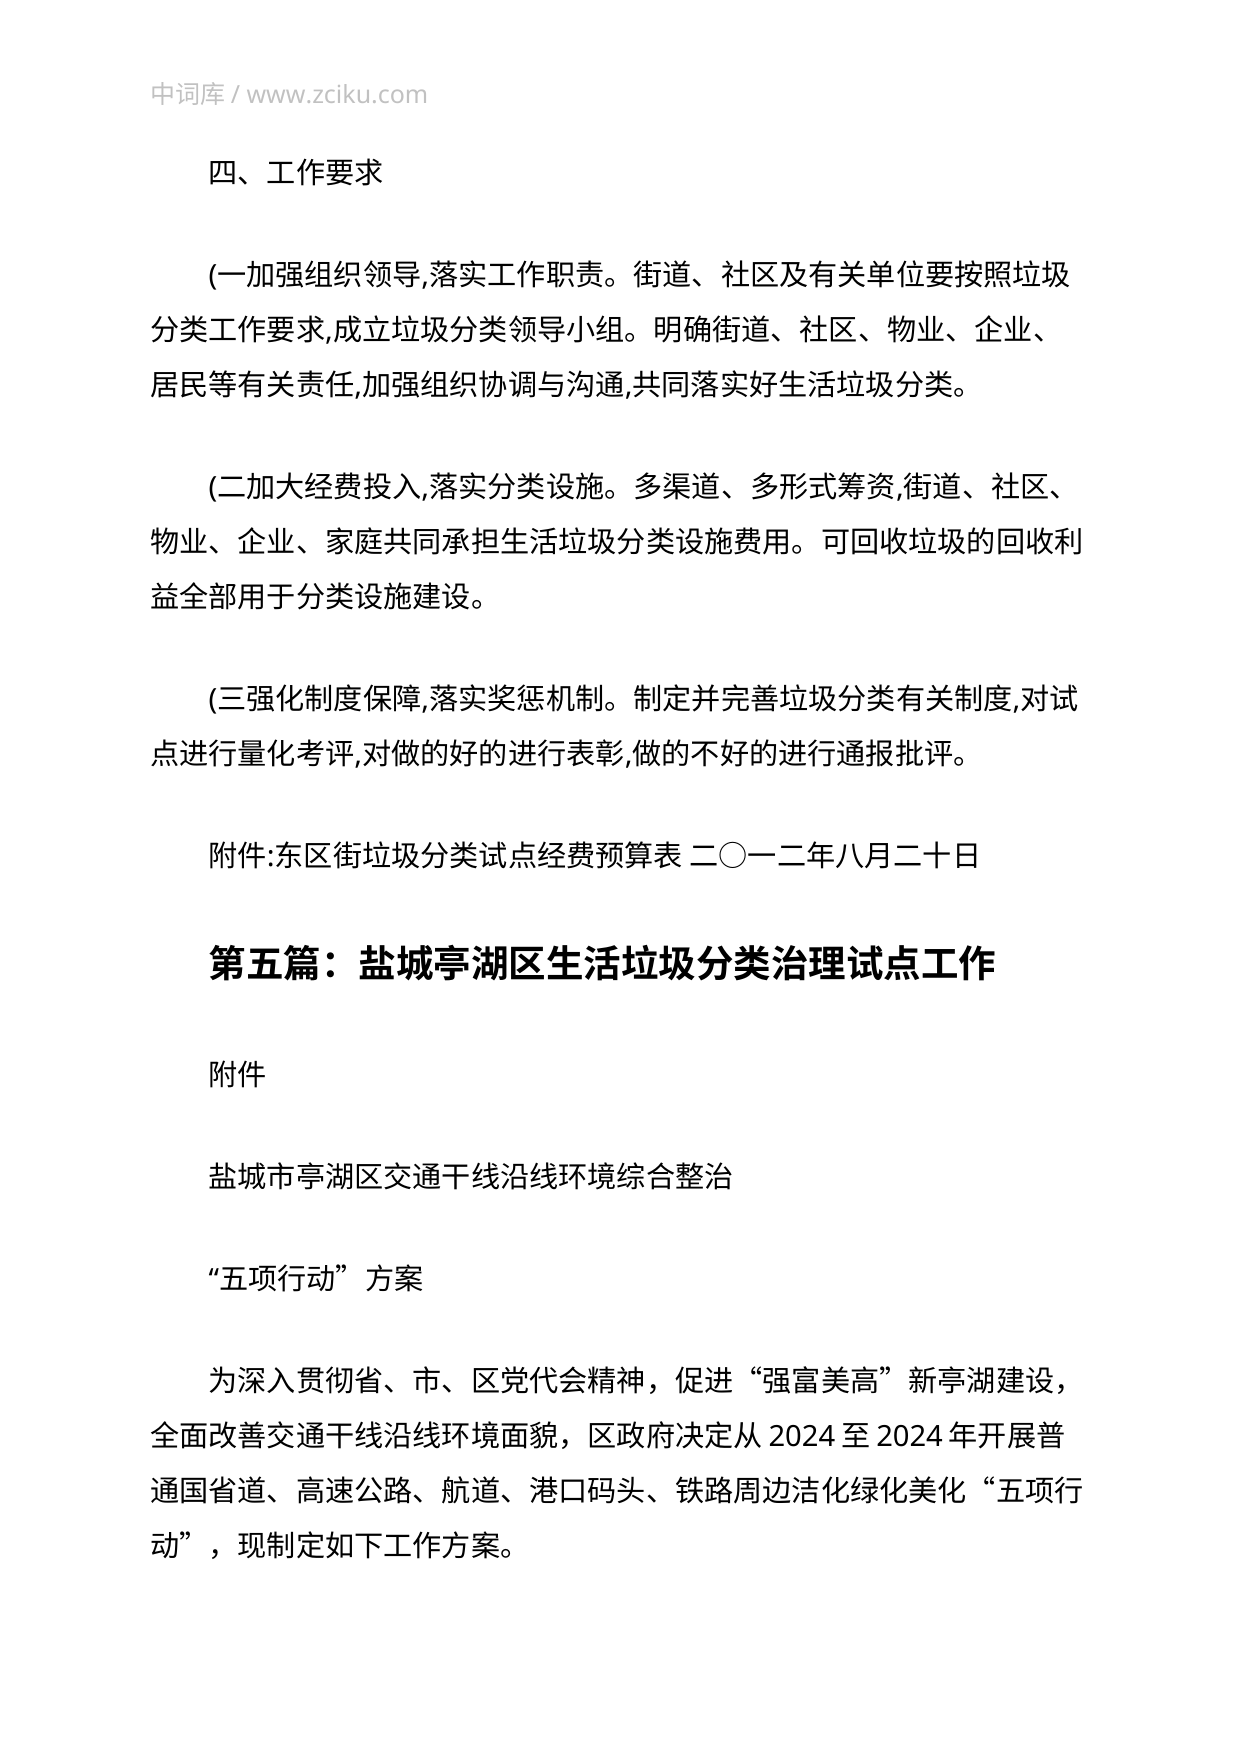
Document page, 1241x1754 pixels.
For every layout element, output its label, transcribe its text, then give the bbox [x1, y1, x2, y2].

text 第五篇：盐城亭湖区生活垃圾分类治理试点工作 [150, 934, 1090, 989]
text 盐城市亭湖区交通干线沿线环境综合整治 [150, 1153, 1090, 1196]
text 四、工作要求 [150, 150, 1090, 192]
text 附件 [150, 1052, 1090, 1094]
text 为深入贯彻省、市、区党代会精神，促进“强富美高”新亭湖建设，全面改善交通干线沿线环境面貌，区政府决定从2024至2024年开展普通国省道、高速公路、航道、港口码头、铁路周边洁化绿化美化“五项行动”，现制定如下工作方案。 [150, 1357, 1090, 1564]
text (三强化制度保障,落实奖惩机制。制定并完善垃圾分类有关制度,对试点进行量化考评,对做的好的进行表彰,做的不好的进行通报批评。 [150, 675, 1090, 773]
text “五项行动”方案 [150, 1255, 1090, 1298]
text 附件:东区街垃圾分类试点经费预算表 二○一二年八月二十日 [150, 832, 1090, 875]
text (一加强组织领导,落实工作职责。街道、社区及有关单位要按照垃圾分类工作要求,成立垃圾分类领导小组。明确街道、社区、物业、企业、居民等有关责任,加强组织协调与沟通,共同落实好生活垃圾分类。 [150, 252, 1090, 404]
text (二加大经费投入,落实分类设施。多渠道、多形式筹资,街道、社区、物业、企业、家庭共同承担生活垃圾分类设施费用。可回收垃圾的回收利益全部用于分类设施建设。 [150, 464, 1090, 616]
